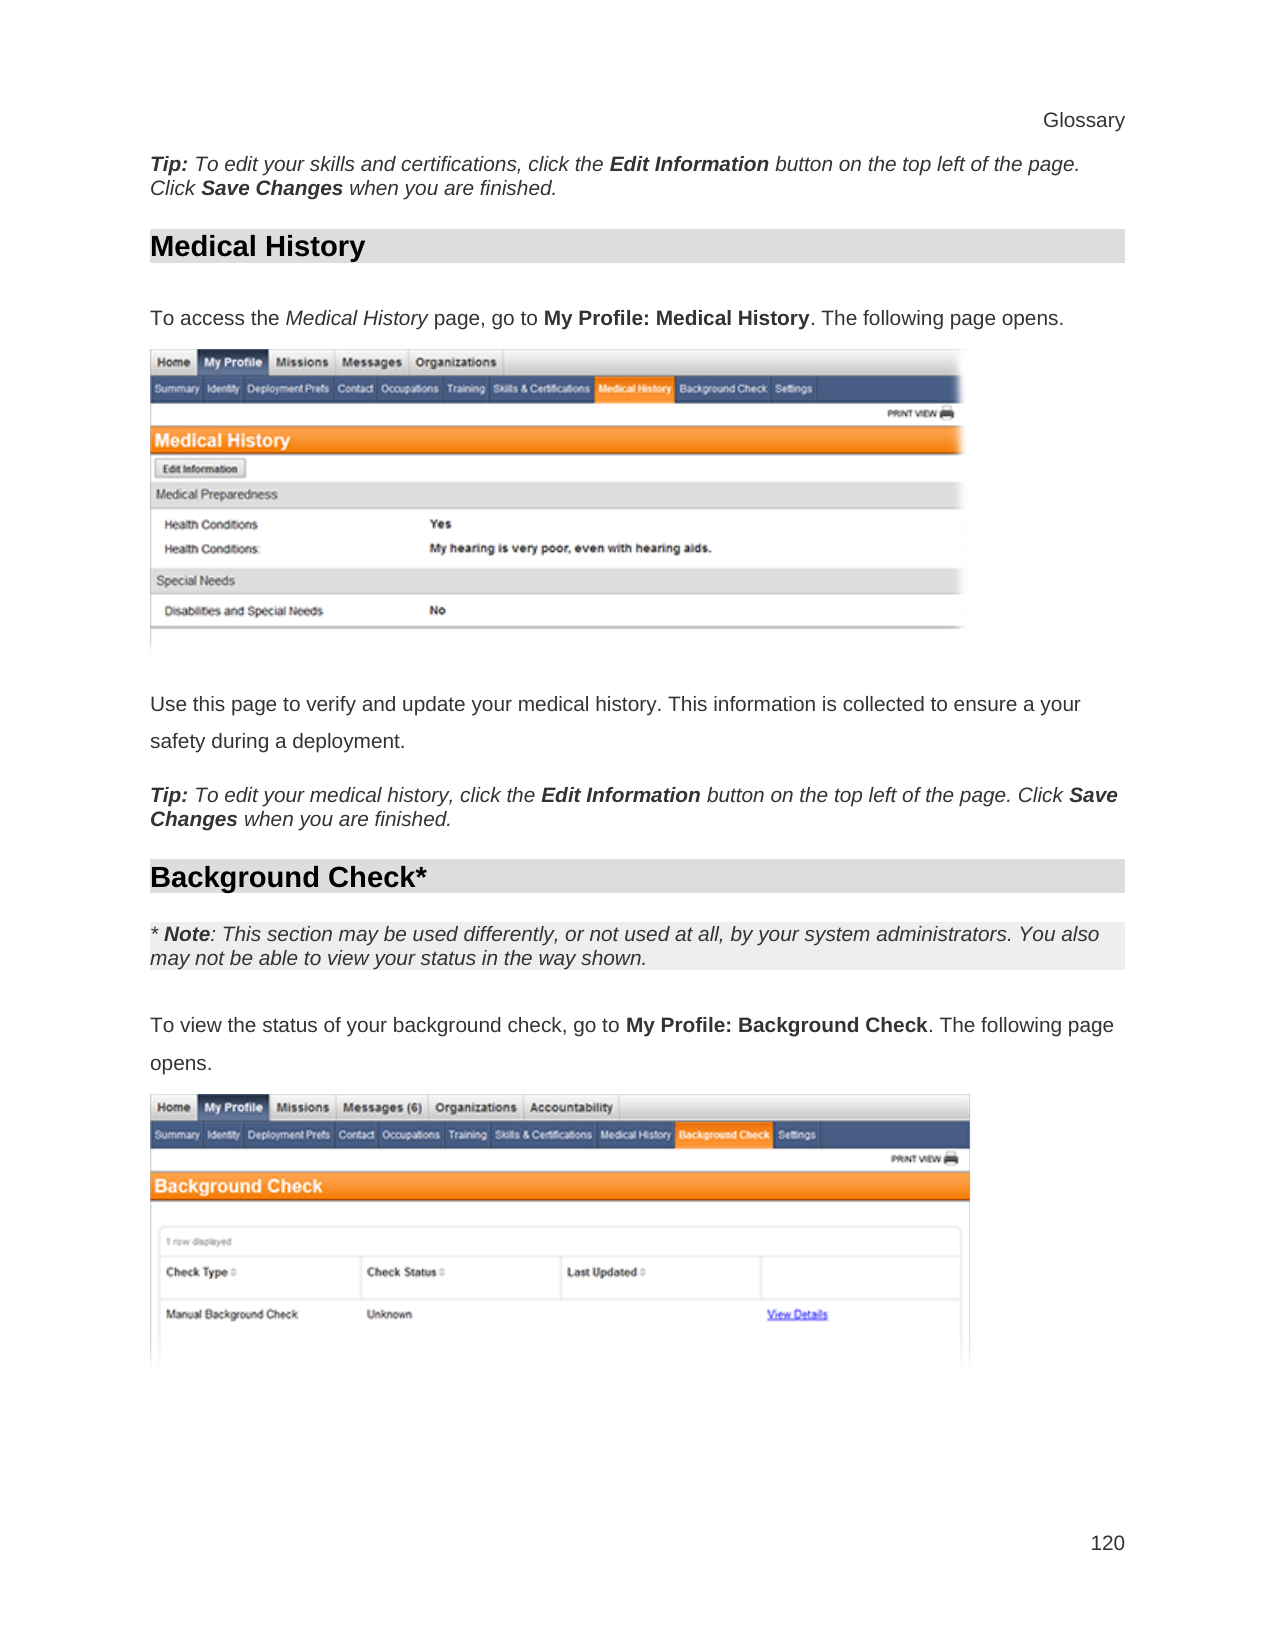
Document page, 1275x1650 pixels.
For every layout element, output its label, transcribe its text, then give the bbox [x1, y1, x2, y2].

subtitle Medical History [150, 229, 1125, 263]
text To access the Medical History page, go to My Profile: Medical History. The following page opens. [150, 292, 1125, 329]
picture [150, 349, 971, 659]
picture [150, 1094, 971, 1381]
subtitle Background Check* [150, 859, 1125, 893]
text * Note: This section may be used differently, or not used at all, by your system administrators. You also may not be able to view your status in the way shown. [150, 922, 1125, 970]
text To view the status of your background check, go to My Profile: Background Check. The following page opens. [150, 999, 1125, 1074]
text Tip: To edit your medical history, click the Edit Information button on the top left of the page. Click Save Changes when you are finished. [150, 782, 1125, 830]
text Tip: To edit your skills and certifications, click the Edit Information button on the top left of the page. Click Save Changes when you are finished. [150, 152, 1125, 200]
text Use this page to verify and update your medical history. This information is collected to ensure a your safety during a deployment. [150, 678, 1125, 753]
